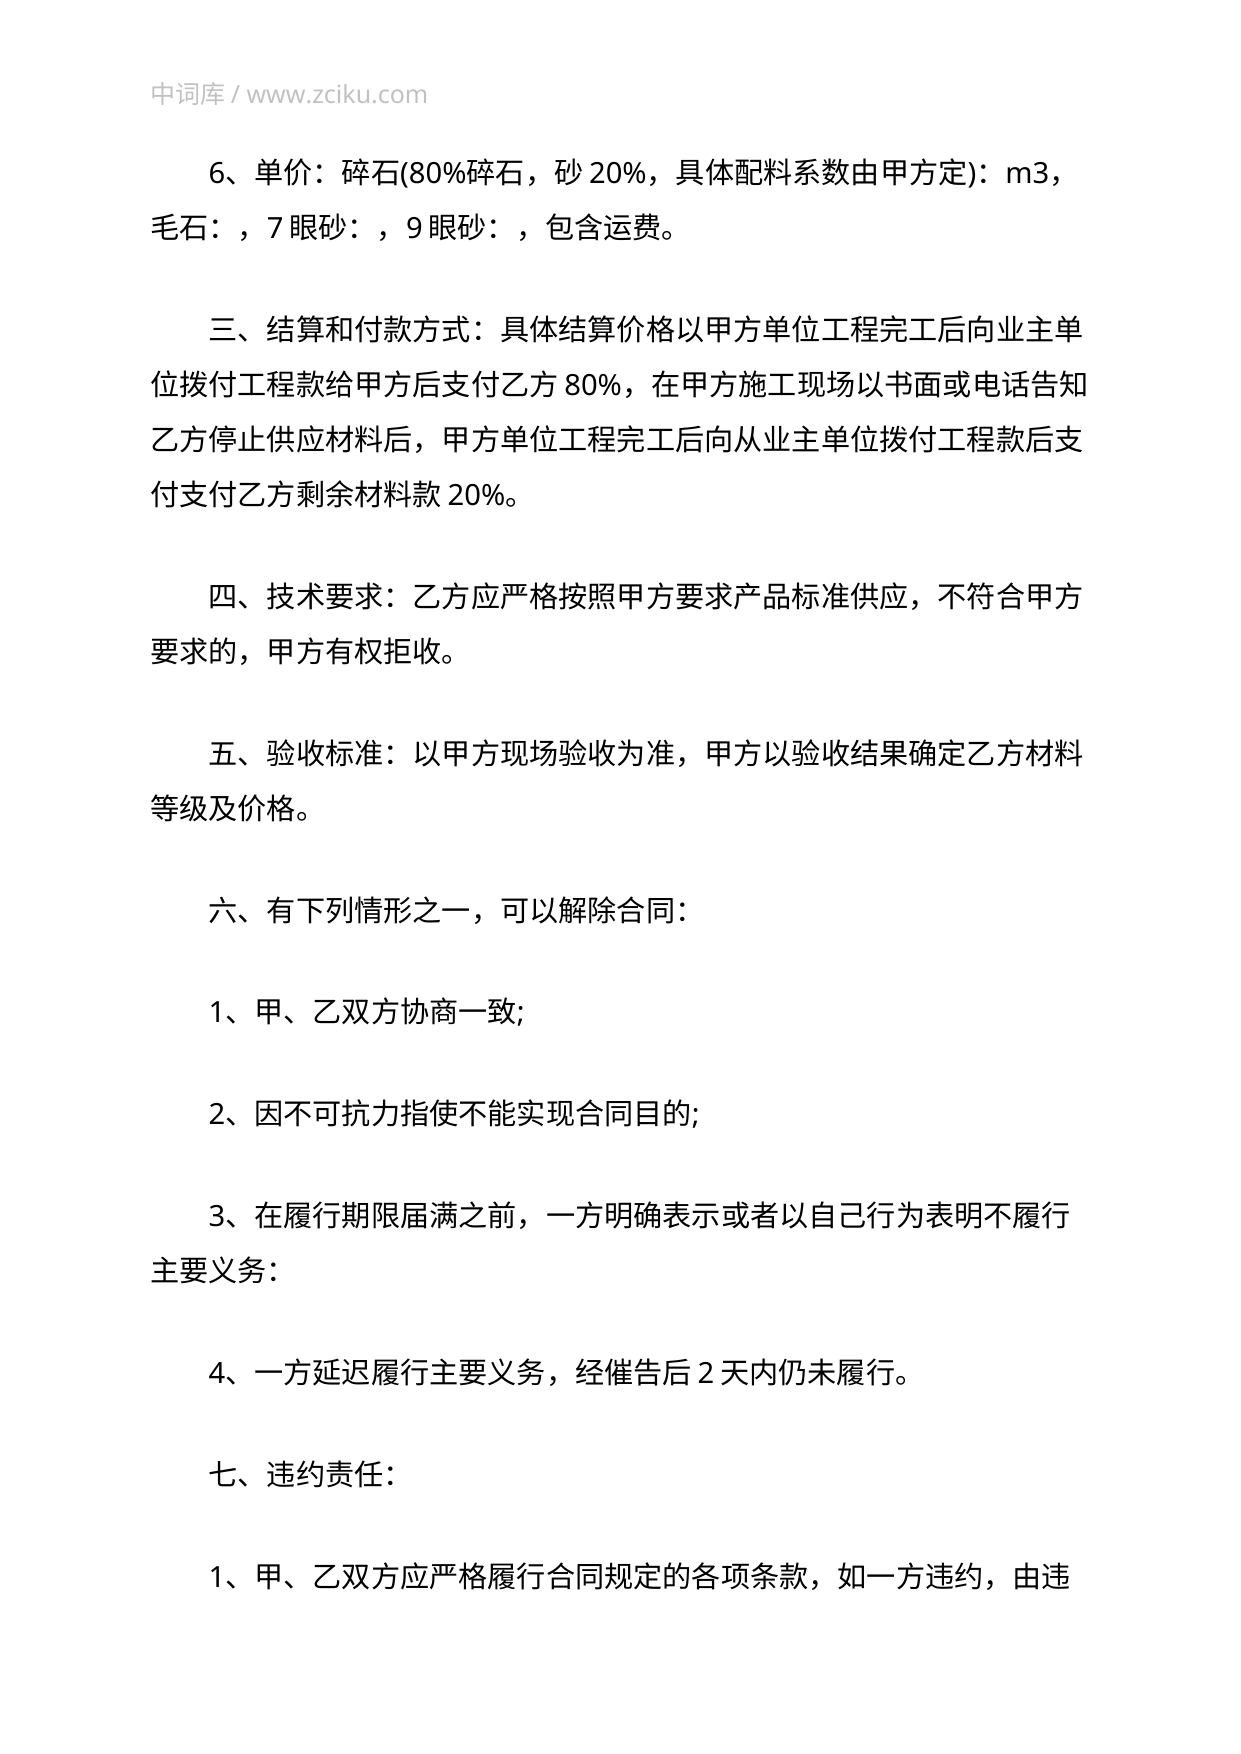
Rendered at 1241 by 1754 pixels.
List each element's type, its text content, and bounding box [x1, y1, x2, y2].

text 2、因不可抗力指使不能实现合同目的; [150, 1091, 1090, 1133]
text 6、单价：碎石(80%碎石，砂20%，具体配料系数由甲方定)：m3，毛石：，7眼砂：，9眼砂：，包含运费。 [150, 150, 1090, 247]
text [150, 1553, 1090, 1596]
text 4、一方延迟履行主要义务，经催告后2天内仍未履行。 [150, 1349, 1090, 1392]
text 3、在履行期限届满之前，一方明确表示或者以自己行为表明不履行主要义务： [150, 1193, 1090, 1290]
text 六、有下列情形之一，可以解除合同： [150, 887, 1090, 929]
text 四、技术要求：乙方应严格按照甲方要求产品标准供应，不符合甲方要求的，甲方有权拒收。 [150, 574, 1090, 671]
text 七、违约责任： [150, 1452, 1090, 1494]
text 三、结算和付款方式：具体结算价格以甲方单位工程完工后向业主单位拨付工程款给甲方后支付乙方80%，在甲方施工现场以书面或电话告知乙方停止供应材料后，甲方单位工程完工后向从业主单位拨付工程款后支付支付乙方剩余材料款20%。 [150, 307, 1090, 514]
text 1、甲、乙双方协商一致; [150, 989, 1090, 1031]
text 五、验收标准：以甲方现场验收为准，甲方以验收结果确定乙方材料等级及价格。 [150, 730, 1090, 828]
